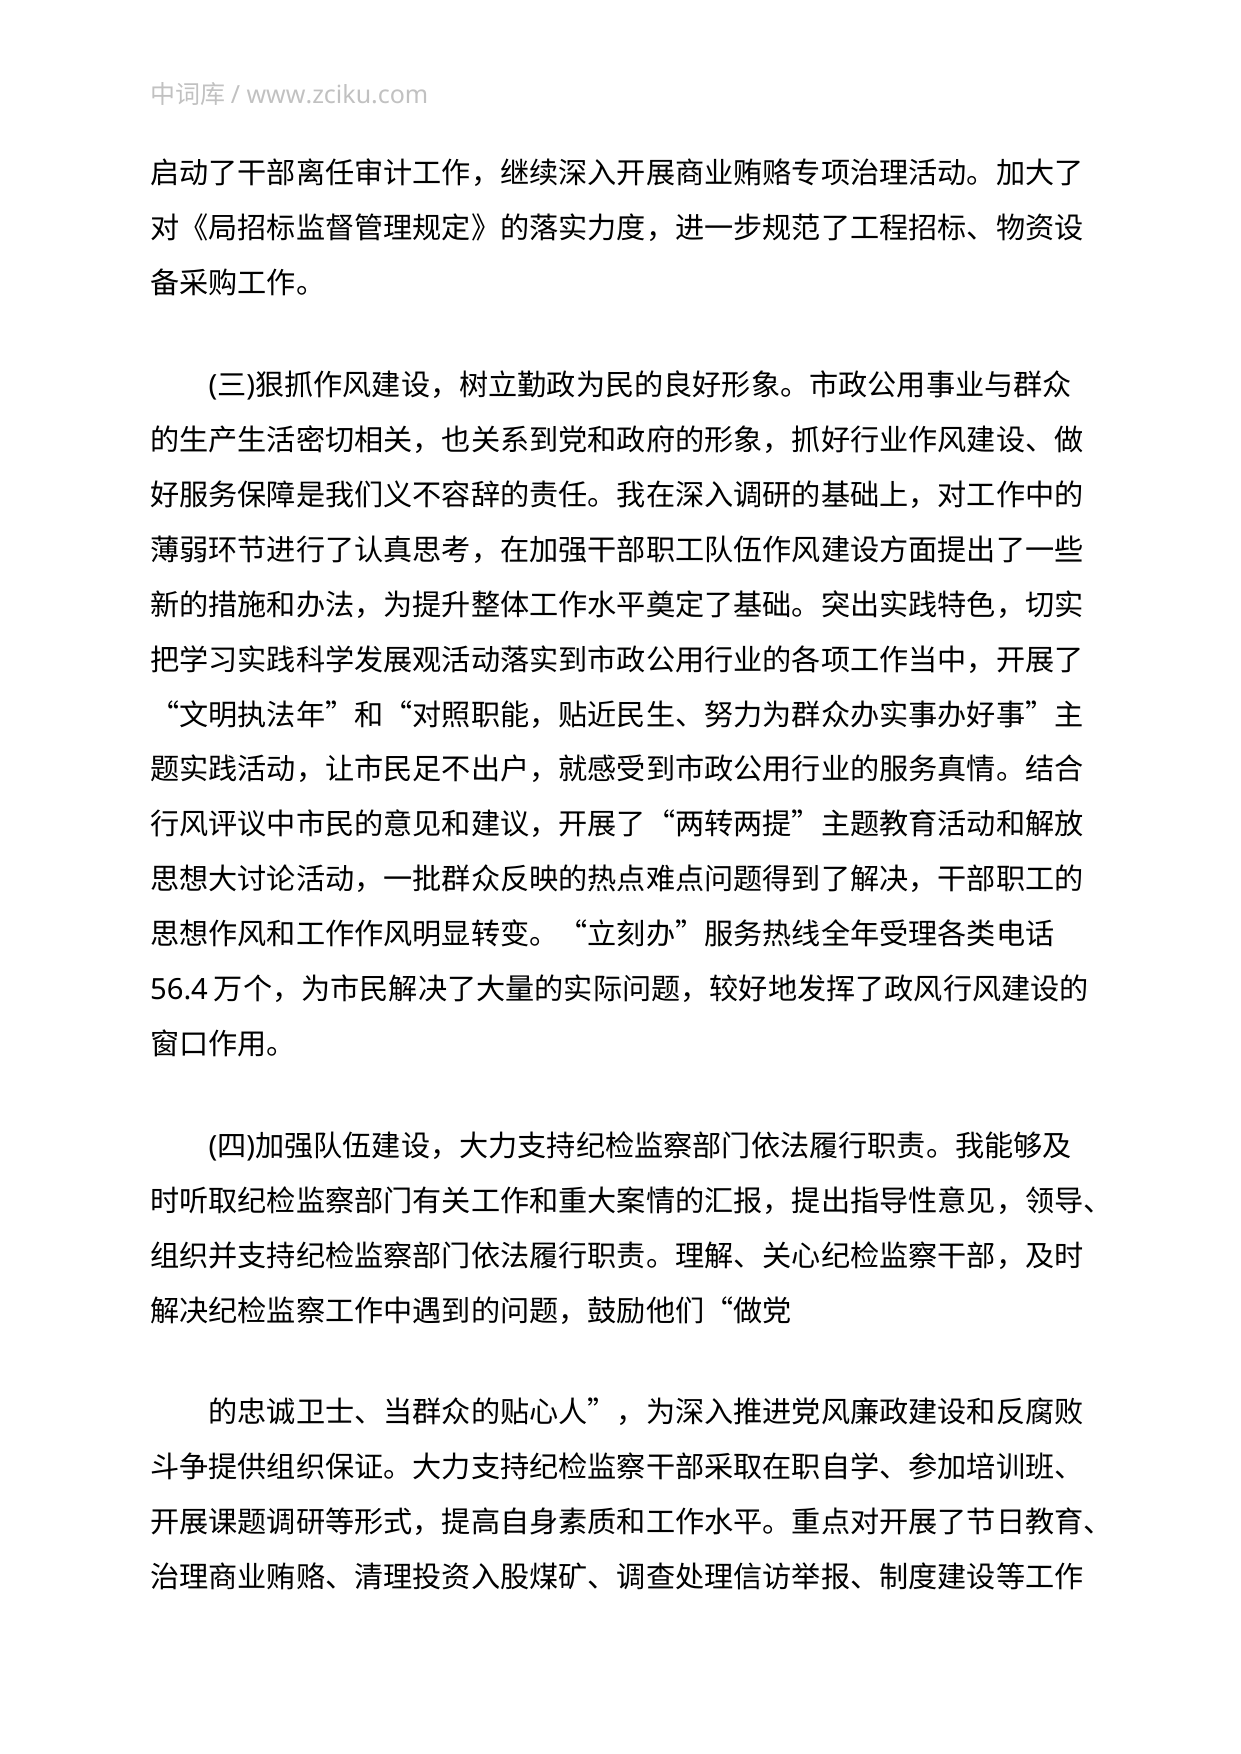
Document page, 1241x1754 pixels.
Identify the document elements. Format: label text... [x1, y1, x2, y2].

text (三)狠抓作风建设，树立勤政为民的良好形象。市政公用事业与群众的生产生活密切相关，也关系到党和政府的形象，抓好行业作风建设、做好服务保障是我们义不容辞的责任。我在深入调研的基础上，对工作中的薄弱环节进行了认真思考，在加强干部职工队伍作风建设方面提出了一些新的措施和办法，为提升整体工作水平奠定了基础。突出实践特色，切实把学习实践科学发展观活动落实到市政公用行业的各项工作当中，开展了“文明执法年”和“对照职能，贴近民生、努力为群众办实事办好事”主题实践活动，让市民足不出户，就感受到市政公用行业的服务真情。结合行风评议中市民的意见和建议，开展了“两转两提”主题教育活动和解放思想大讨论活动，一批群众反映的热点难点问题得到了解决，干部职工的思想作风和工作作风明显转变。“立刻办”服务热线全年受理各类电话56.4万个，为市民解决了大量的实际问题，较好地发挥了政风行风建设的窗口作用。 [150, 362, 1090, 1063]
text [150, 1389, 1090, 1596]
text (四)加强队伍建设，大力支持纪检监察部门依法履行职责。我能够及时听取纪检监察部门有关工作和重大案情的汇报，提出指导性意见，领导、组织并支持纪检监察部门依法履行职责。理解、关心纪检监察干部，及时解决纪检监察工作中遇到的问题，鼓励他们“做党 [150, 1122, 1090, 1329]
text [150, 150, 1090, 302]
